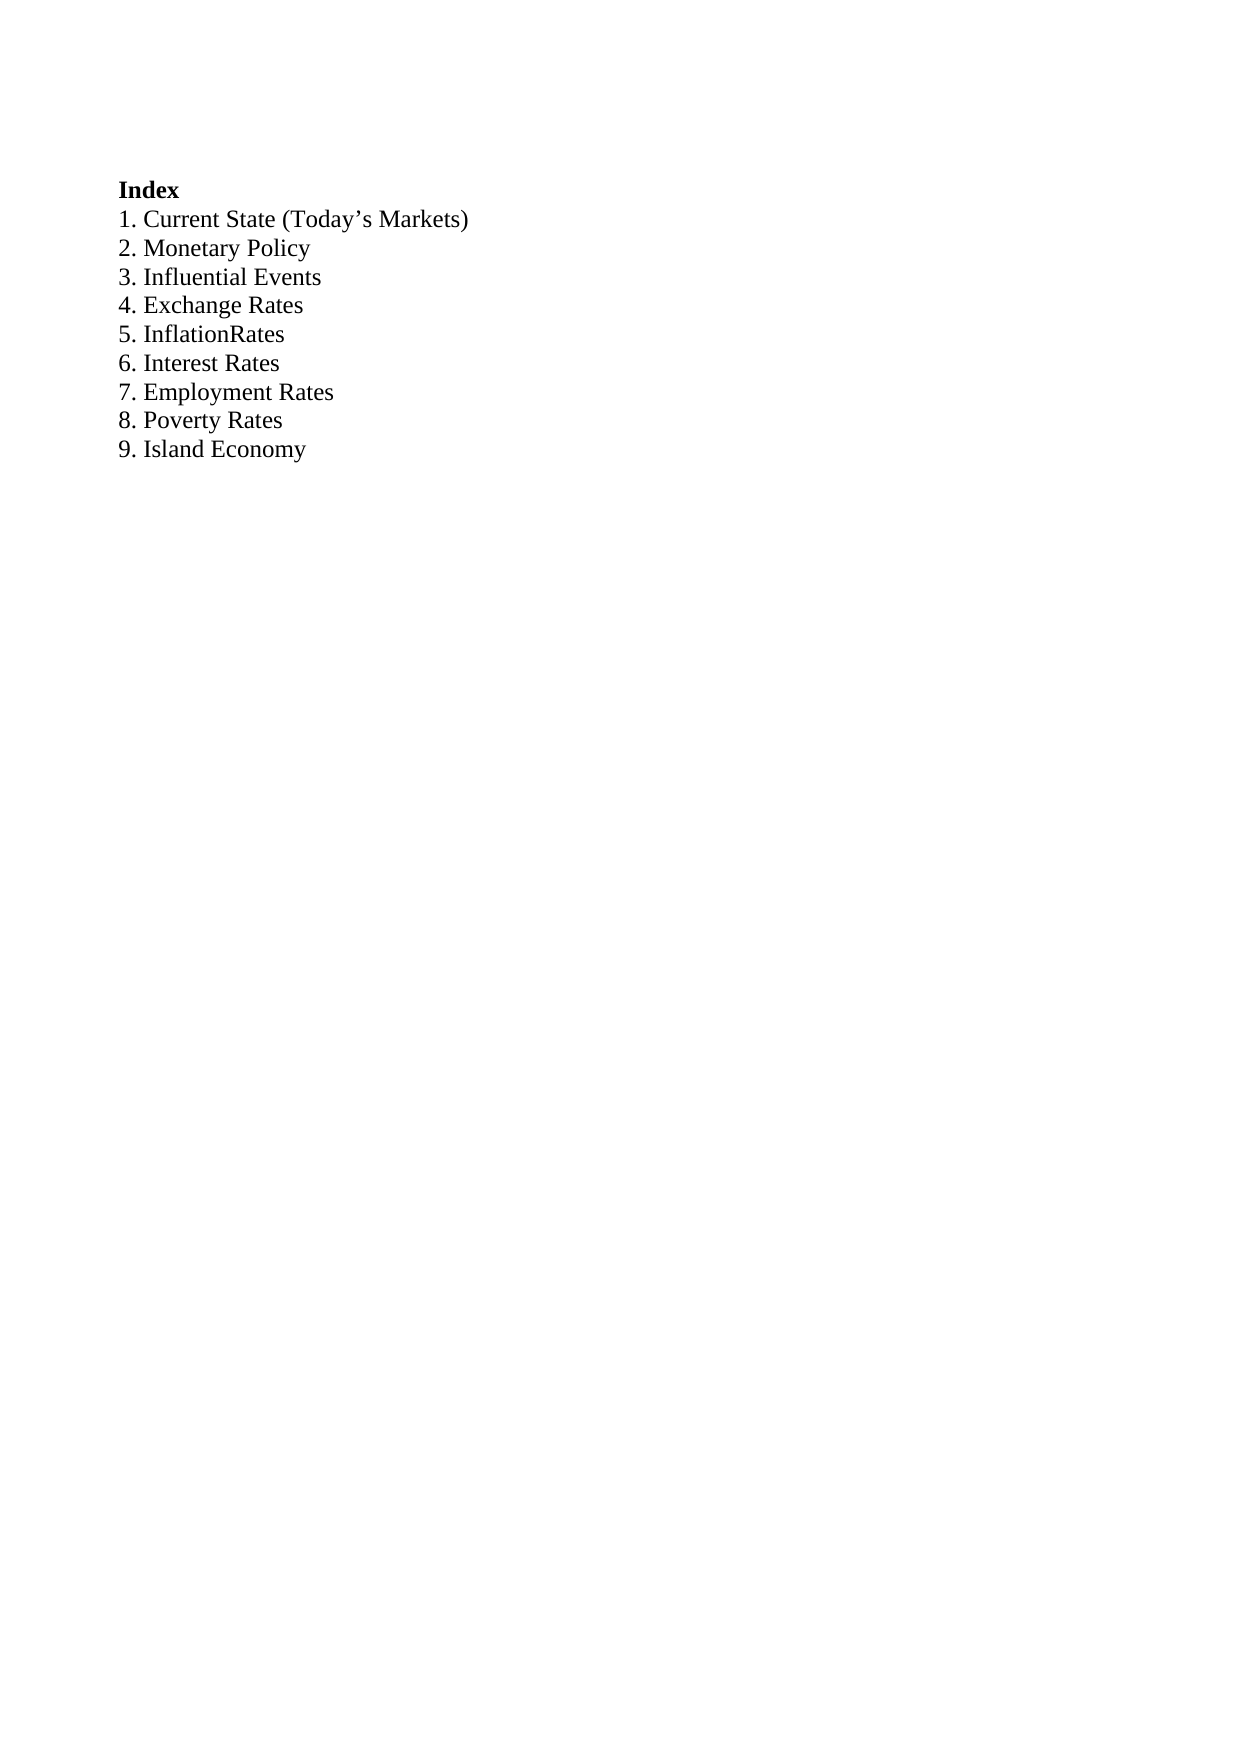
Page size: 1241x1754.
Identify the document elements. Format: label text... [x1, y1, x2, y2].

text 1. Current State (Today’s Markets) [118, 204, 1122, 233]
text 2. Monetary Policy [118, 233, 1122, 262]
text 3. Influential Events [118, 262, 1122, 291]
text 7. Employment Rates [118, 377, 1122, 406]
text Index [118, 176, 1122, 204]
text 5. InflationRates [118, 319, 1122, 348]
text 8. Poverty Rates [118, 406, 1122, 434]
text 9. Island Economy [118, 434, 1122, 492]
text 4. Exchange Rates [118, 291, 1122, 319]
text 6. Interest Rates [118, 348, 1122, 377]
